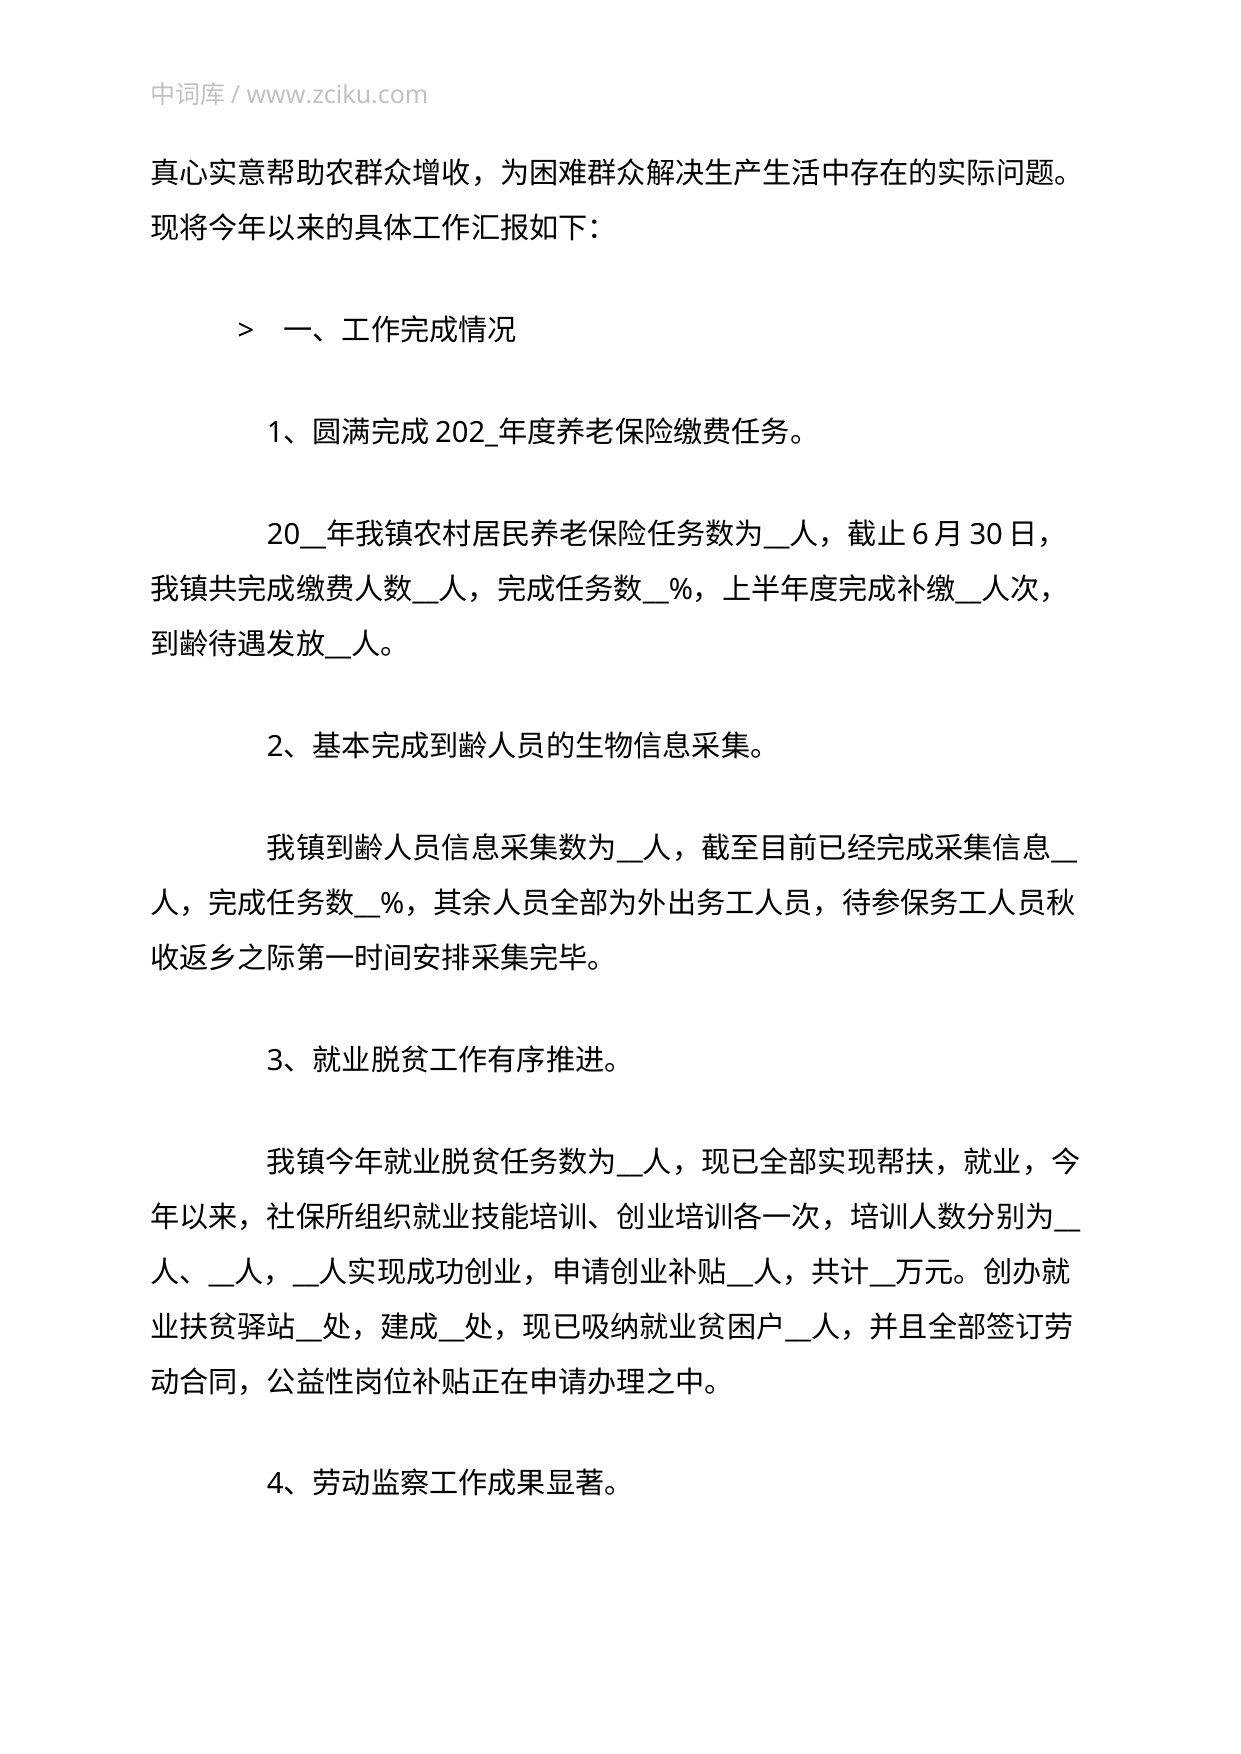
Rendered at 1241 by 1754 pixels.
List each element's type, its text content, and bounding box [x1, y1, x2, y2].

text 我镇到齢人员信息采集数为__人，截至目前已经完成采集信息__人，完成任务数__%，其余人员全部为外出务工人员，待参保务工人员秋收返乡之际第一时间安排采集完毕。 [150, 824, 1090, 977]
text 1、圆满完成202_年度养老保险缴费任务。 [150, 409, 1090, 451]
text > 一、工作完成情况 [150, 307, 1090, 349]
text 2、基本完成到齢人员的生物信息采集。 [150, 723, 1090, 765]
text 20__年我镇农村居民养老保险任务数为__人，截止6月30日，我镇共完成缴费人数__人，完成任务数__%，上半年度完成补缴__人次，到齢待遇发放__人。 [150, 511, 1090, 663]
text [150, 150, 1090, 247]
text 4、劳动监察工作成果显著。 [150, 1460, 1090, 1502]
text 我镇今年就业脱贫任务数为__人，现已全部实现帮扶，就业，今年以来，社保所组织就业技能培训、创业培训各一次，培训人数分别为__人、__人，__人实现成功创业，申请创业补贴__人，共计__万元。创办就业扶贫驿站__处，建成__处，现已吸纳就业贫困户__人，并且全部签订劳动合同，公益性岗位补贴正在申请办理之中。 [150, 1138, 1090, 1401]
text 3、就业脱贫工作有序推进。 [150, 1036, 1090, 1079]
